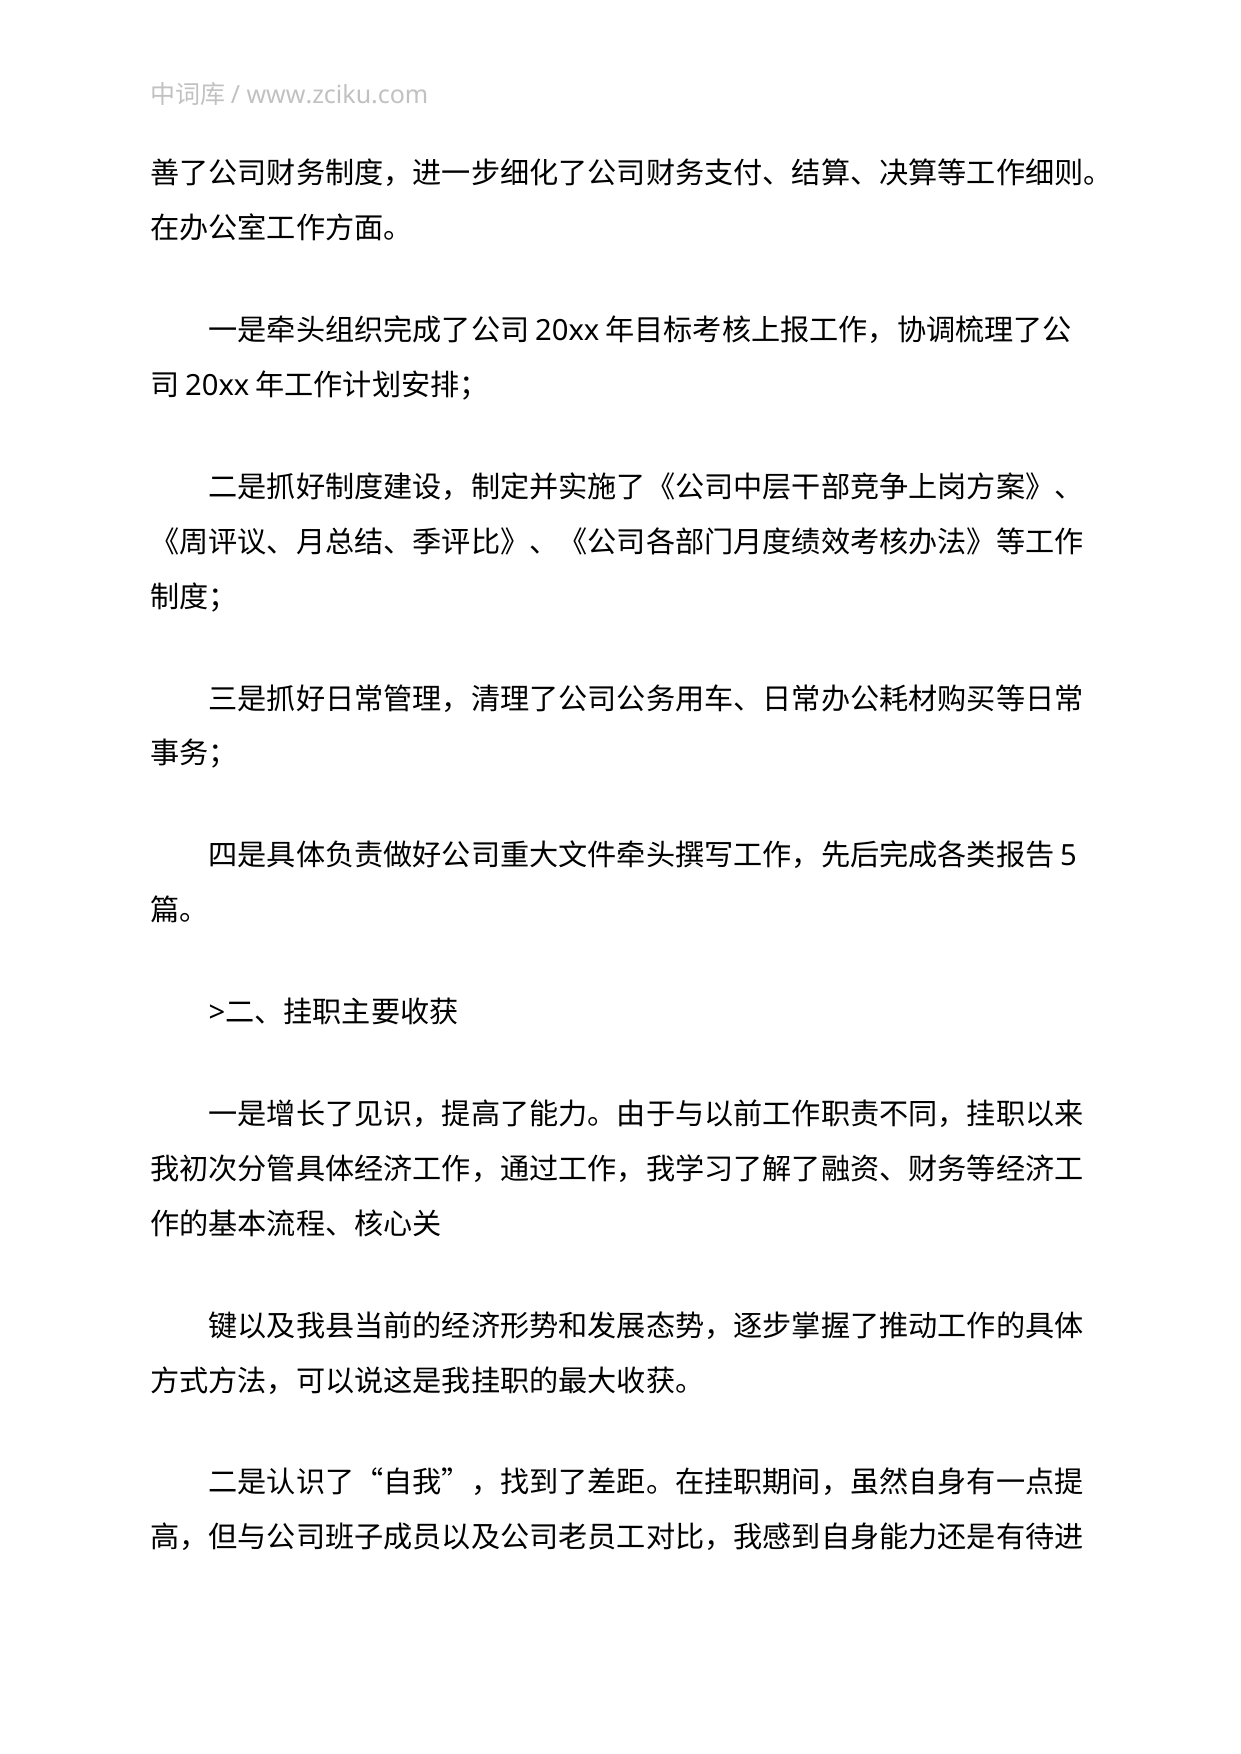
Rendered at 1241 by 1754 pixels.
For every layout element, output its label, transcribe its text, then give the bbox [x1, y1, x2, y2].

text 一是牵头组织完成了公司20xx年目标考核上报工作，协调梳理了公司20xx年工作计划安排； [150, 307, 1090, 404]
text 四是具体负责做好公司重大文件牵头撰写工作，先后完成各类报告5篇。 [150, 832, 1090, 929]
text 三是抓好日常管理，清理了公司公务用车、日常办公耗材购买等日常事务； [150, 675, 1090, 772]
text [150, 1459, 1090, 1556]
text >二、挂职主要收获 [150, 989, 1090, 1031]
text 二是抓好制度建设，制定并实施了《公司中层干部竞争上岗方案》、《周评议、月总结、季评比》、《公司各部门月度绩效考核办法》等工作制度； [150, 464, 1090, 616]
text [150, 150, 1090, 247]
text 键以及我县当前的经济形势和发展态势，逐步掌握了推动工作的具体方式方法，可以说这是我挂职的最大收获。 [150, 1302, 1090, 1399]
text 一是增长了见识，提高了能力。由于与以前工作职责不同，挂职以来我初次分管具体经济工作，通过工作，我学习了解了融资、财务等经济工作的基本流程、核心关 [150, 1091, 1090, 1243]
